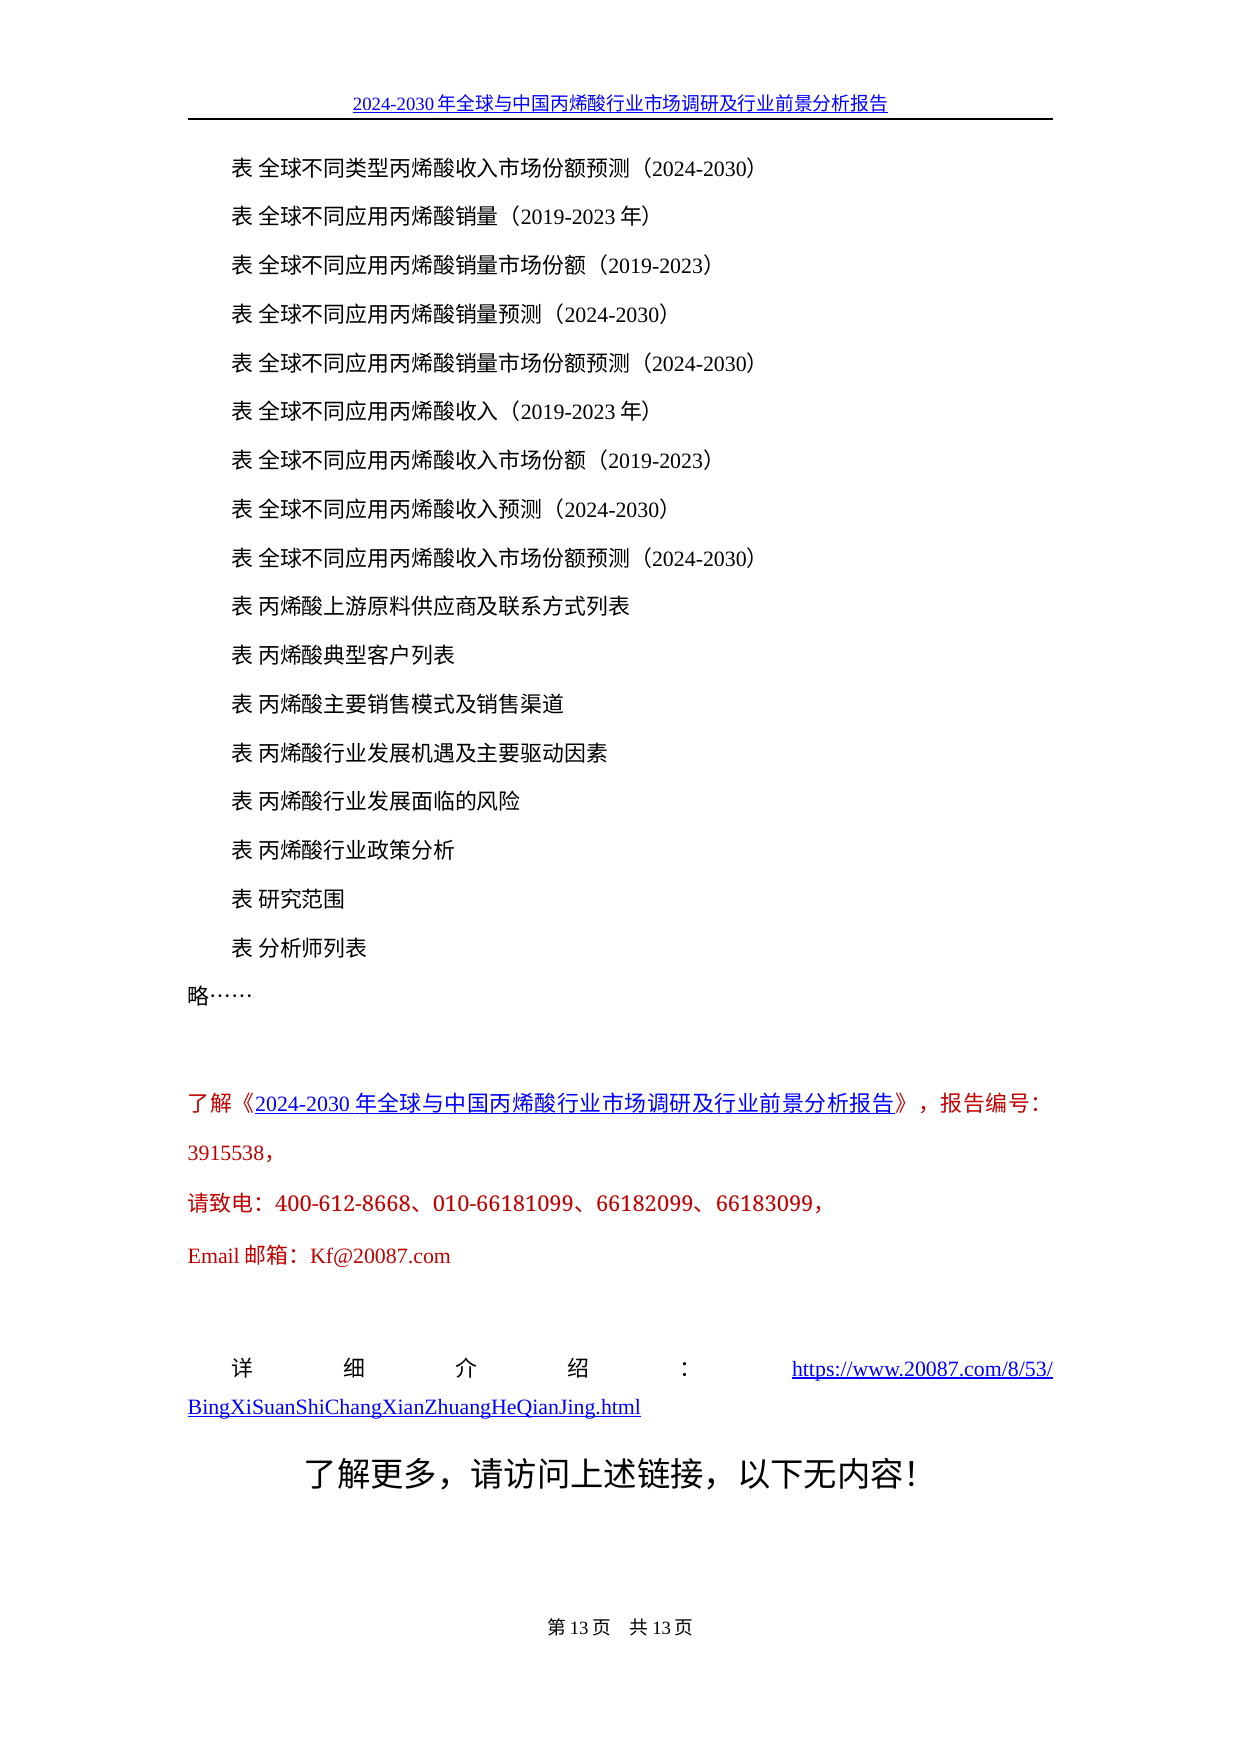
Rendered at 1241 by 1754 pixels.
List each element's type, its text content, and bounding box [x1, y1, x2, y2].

text Email邮箱：Kf@20087.com [187, 1237, 1053, 1270]
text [187, 150, 1053, 1011]
title 了解更多，请访问上述链接，以下无内容！ [187, 1439, 1053, 1504]
text 详细介绍：https://www.20087.com/8/53/BingXiSuanShiChangXianZhuangHeQianJing.html [187, 1350, 1053, 1423]
text 请致电：400-612-8668、010-66181099、66182099、66183099， [187, 1186, 1053, 1218]
text 了解《2024-2030年全球与中国丙烯酸行业市场调研及行业前景分析报告》，报告编号：3915538， [187, 1085, 1053, 1167]
